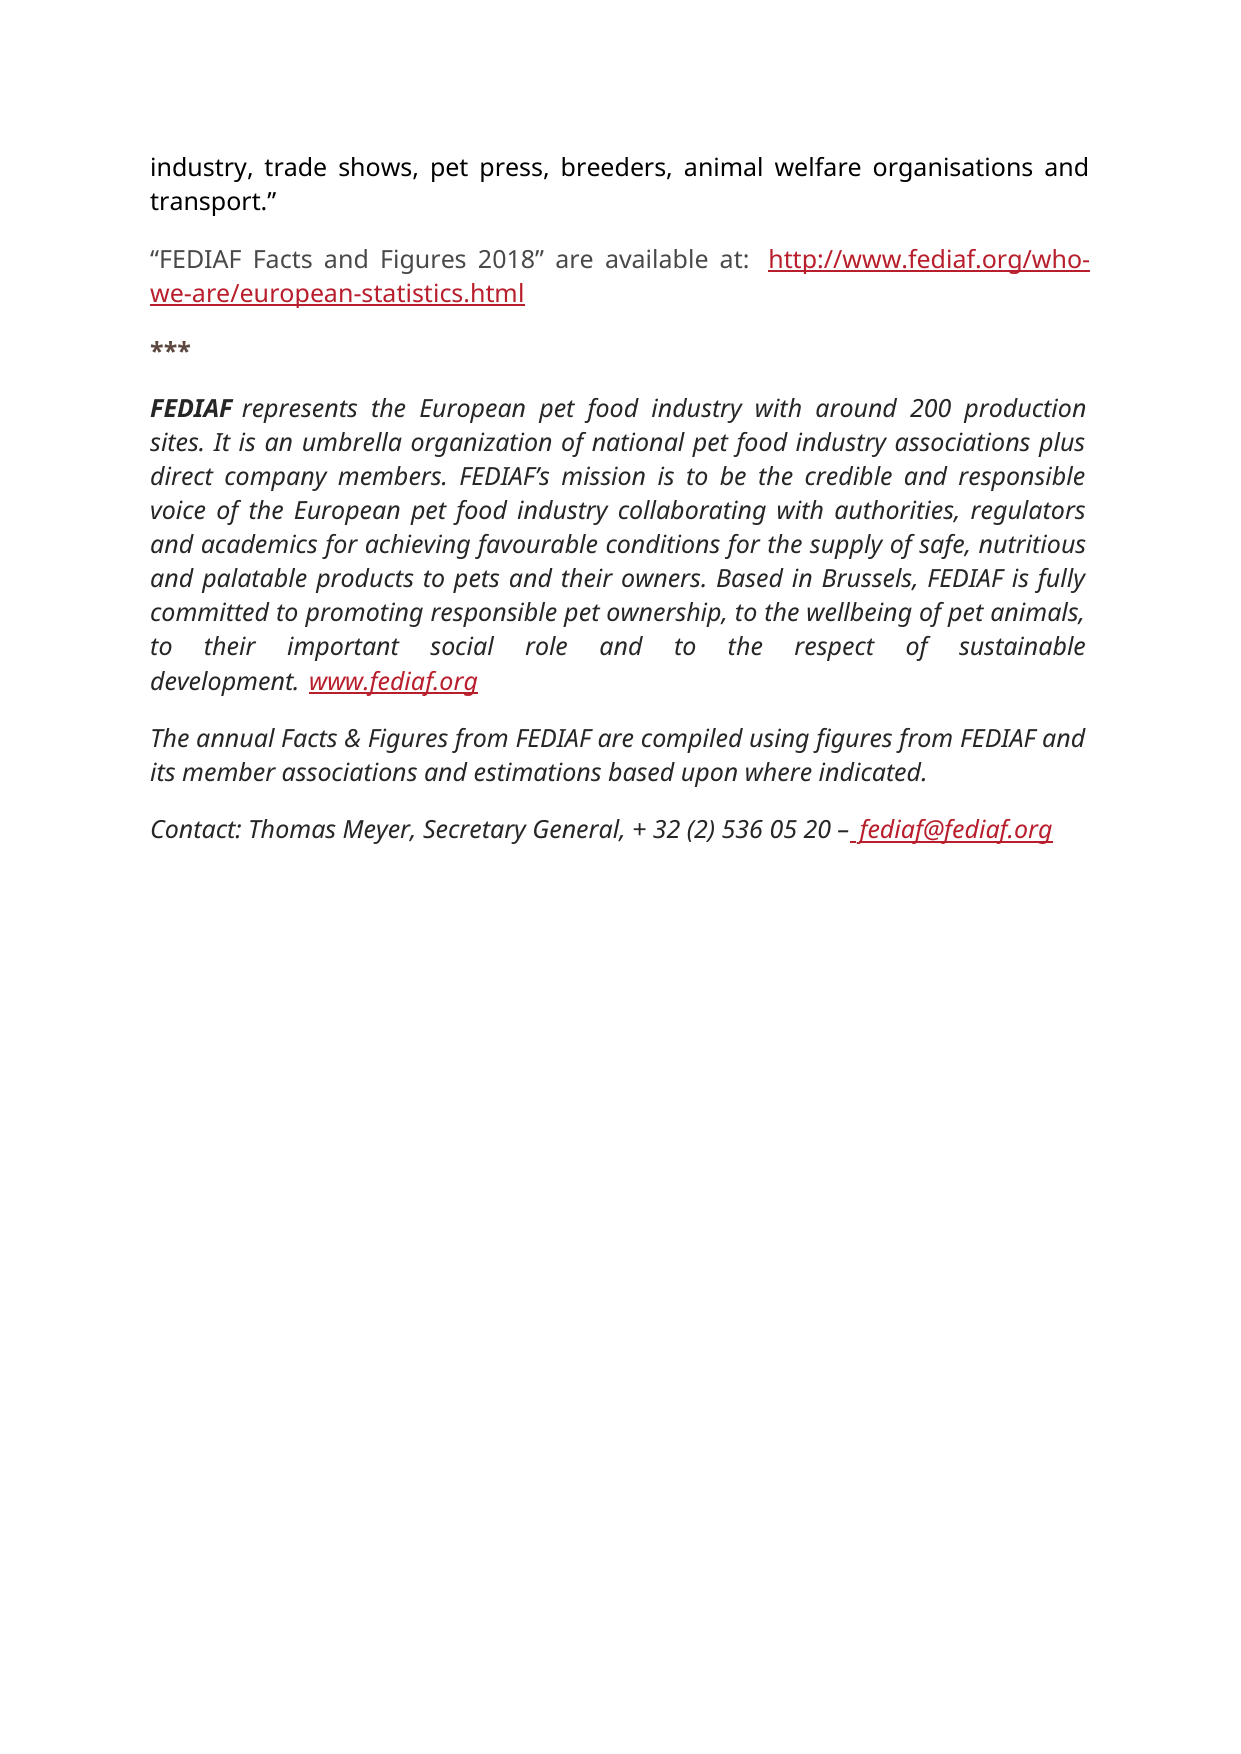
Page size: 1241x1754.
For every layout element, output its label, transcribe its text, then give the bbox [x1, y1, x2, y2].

text “FEDIAF Facts and Figures 2018” are available at: http://www.fediaf.org/who-we-are/european-statistics.html [150, 242, 1090, 310]
text *** [150, 333, 1090, 367]
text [150, 150, 1090, 218]
text FEDIAF represents the European pet food industry with around 200 production sites. It is an umbrella organization of national pet food industry associations plus direct company members. FEDIAF’s mission is to be the credible and responsible voice of the European pet food industry collaborating with authorities, regulators and academics for achieving favourable conditions for the supply of safe, nutritious and palatable products to pets and their owners. Based in Brussels, FEDIAF is fully committed to promoting responsible pet ownership, to the wellbeing of pet animals, to their important social role and to the respect of sustainable development. www.fediaf.org [150, 391, 1090, 697]
text Contact: Thomas Meyer, Secretary General, + 32 (2) 536 05 20 – fediaf@fediaf.org [150, 812, 1090, 846]
text The annual Facts & Figures from FEDIAF are compiled using figures from FEDIAF and its member associations and estimations based upon where indicated. [150, 721, 1090, 789]
